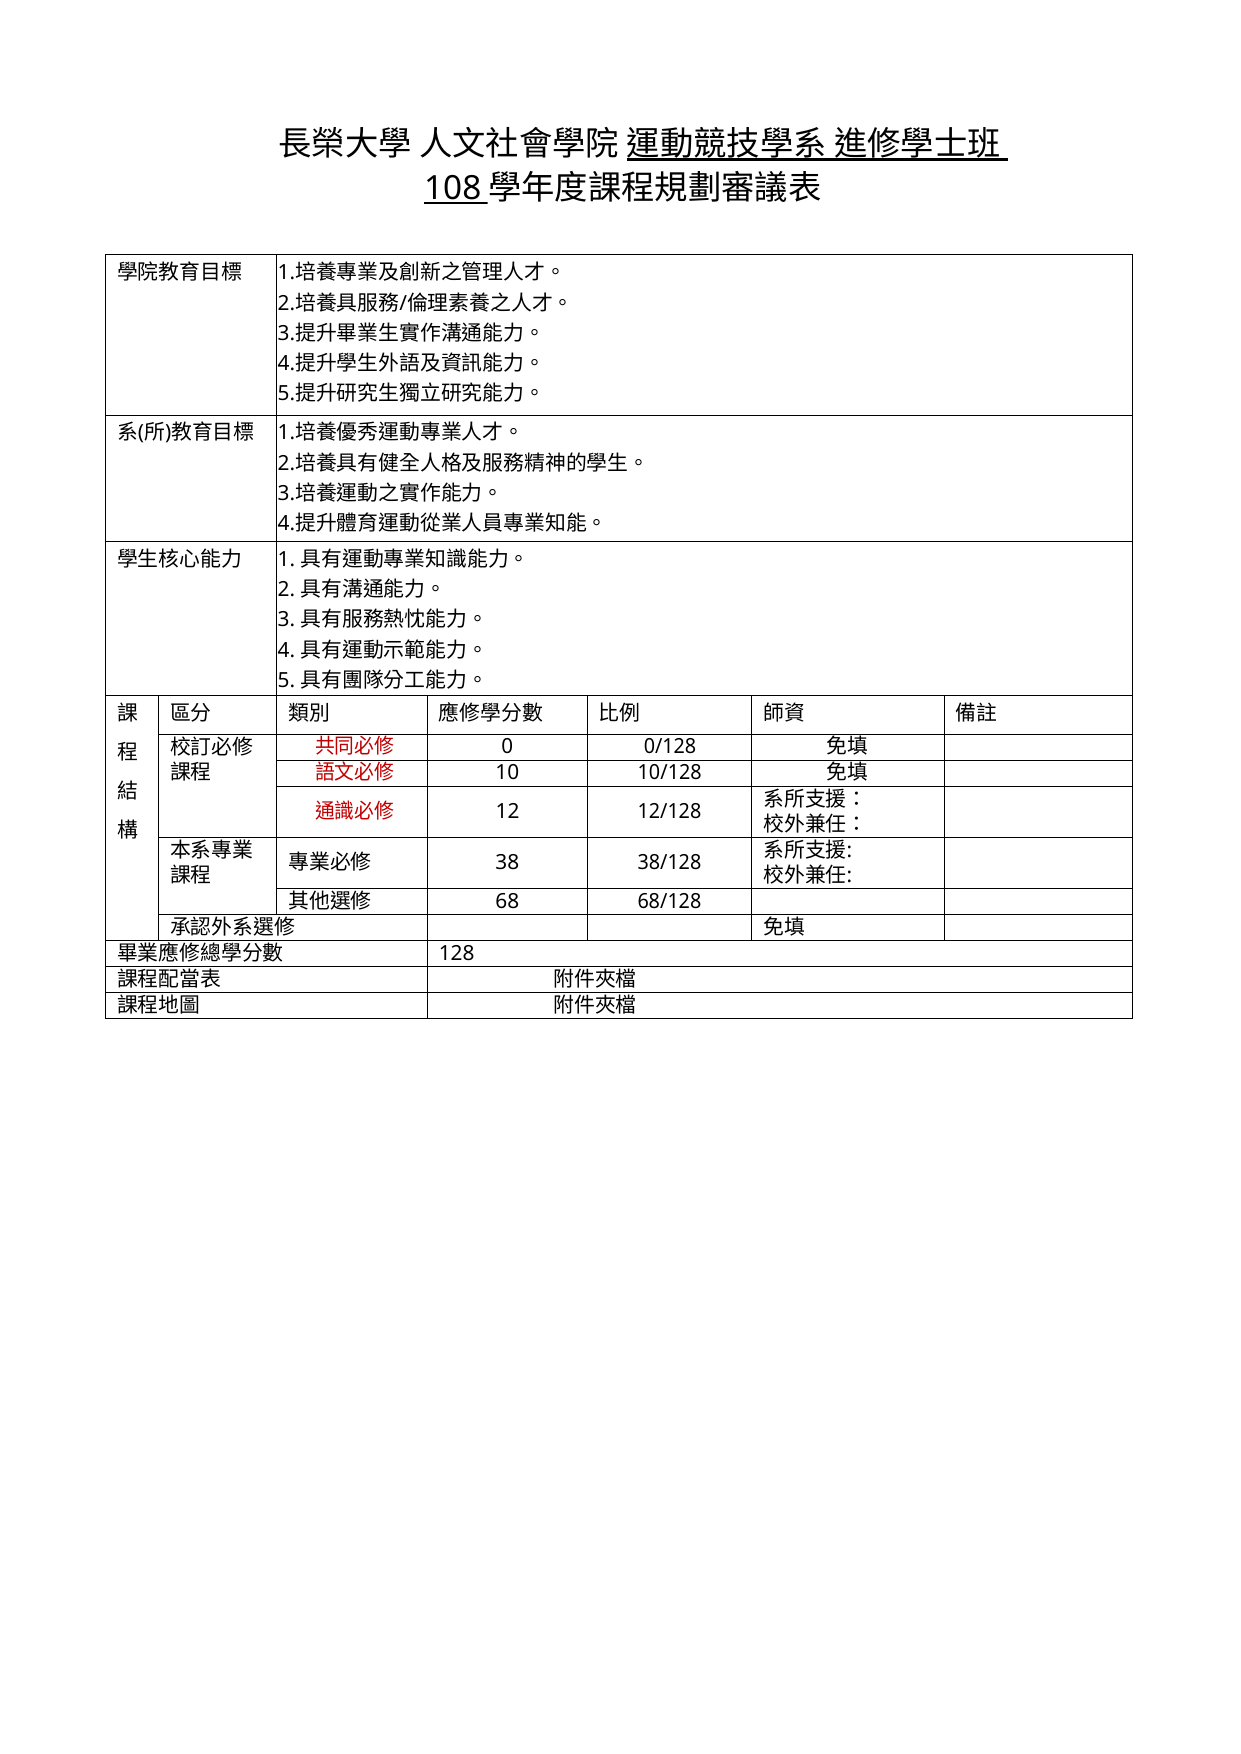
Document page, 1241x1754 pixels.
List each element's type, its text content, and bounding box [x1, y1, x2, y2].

table_cell 系所支援: 校外兼任: [752, 838, 944, 888]
table_header 學院教育目標 [106, 255, 276, 414]
table_cell 12/128 [588, 787, 751, 837]
table_cell 系所支援： 校外兼任： [752, 787, 944, 837]
table_cell 0 [428, 735, 587, 759]
table_cell 38/128 [588, 838, 751, 888]
table_cell [428, 915, 587, 940]
table_cell 校訂必修 課程 [159, 735, 276, 837]
table_cell [945, 787, 1132, 837]
table_cell 語文必修 [277, 761, 427, 786]
table_cell 課 程 結 構 [106, 696, 158, 940]
table_cell 比例 [588, 696, 751, 733]
table_cell 應修學分數 [428, 696, 587, 733]
table_cell 承認外系選修 [159, 915, 427, 940]
table_cell 0/128 [588, 735, 751, 759]
table_cell 免填 [752, 735, 944, 759]
table_cell [945, 915, 1132, 940]
text 長榮大學 人文社會學院 運動競技學系 進修學士班 108學年度課程規劃審議表 [278, 121, 1040, 208]
table_cell 1.培養優秀運動專業人才。 2.培養具有健全人格及服務精神的學生。 3.培養運動之實作能力。 4.提升體育運動從業人員專業知能。 [277, 416, 1132, 541]
table_cell [945, 838, 1132, 888]
table_cell 其他選修 [277, 889, 427, 914]
table_cell [752, 889, 944, 914]
table_cell 類別 [277, 696, 427, 733]
table_cell 本系專業 課程 [159, 838, 276, 914]
table_cell 備註 [945, 696, 1132, 733]
table_cell 專業必修 [277, 838, 427, 888]
table_header 1.培養專業及創新之管理人才。 2.培養具服務/倫理素養之人才。 3.提升畢業生實作溝通能力。 4.提升學生外語及資訊能力。 5.提升研究生獨立研究能力。 [277, 255, 1132, 414]
table_cell 68 [428, 889, 587, 914]
table_cell 128 [428, 941, 1132, 966]
table_cell 附件夾檔 [428, 967, 1132, 992]
table_cell 課程地圖 [106, 993, 427, 1018]
table_cell 68/128 [588, 889, 751, 914]
table_cell [945, 761, 1132, 786]
table_cell [945, 735, 1132, 759]
table_cell 學生核心能力 [106, 542, 276, 695]
table_cell 課程配當表 [106, 967, 427, 992]
table_cell 免填 [752, 761, 944, 786]
table_cell 畢業應修總學分數 [106, 941, 427, 966]
table_cell 免填 [752, 915, 944, 940]
table_cell 10 [428, 761, 587, 786]
table_cell 共同必修 [277, 735, 427, 759]
table_cell [945, 889, 1132, 914]
table_cell 通識必修 [277, 787, 427, 837]
table_cell 1. 具有運動專業知識能力。 2. 具有溝通能力。 3. 具有服務熱忱能力。 4. 具有運動示範能力。 5. 具有團隊分工能力。 [277, 542, 1132, 695]
table_cell 10/128 [588, 761, 751, 786]
table_cell 附件夾檔 [428, 993, 1132, 1018]
table_cell 師資 [752, 696, 944, 733]
table_cell 12 [428, 787, 587, 837]
table_cell 區分 [159, 696, 276, 733]
table_cell 系(所)教育目標 [106, 416, 276, 541]
table_cell 38 [428, 838, 587, 888]
table_cell [588, 915, 751, 940]
